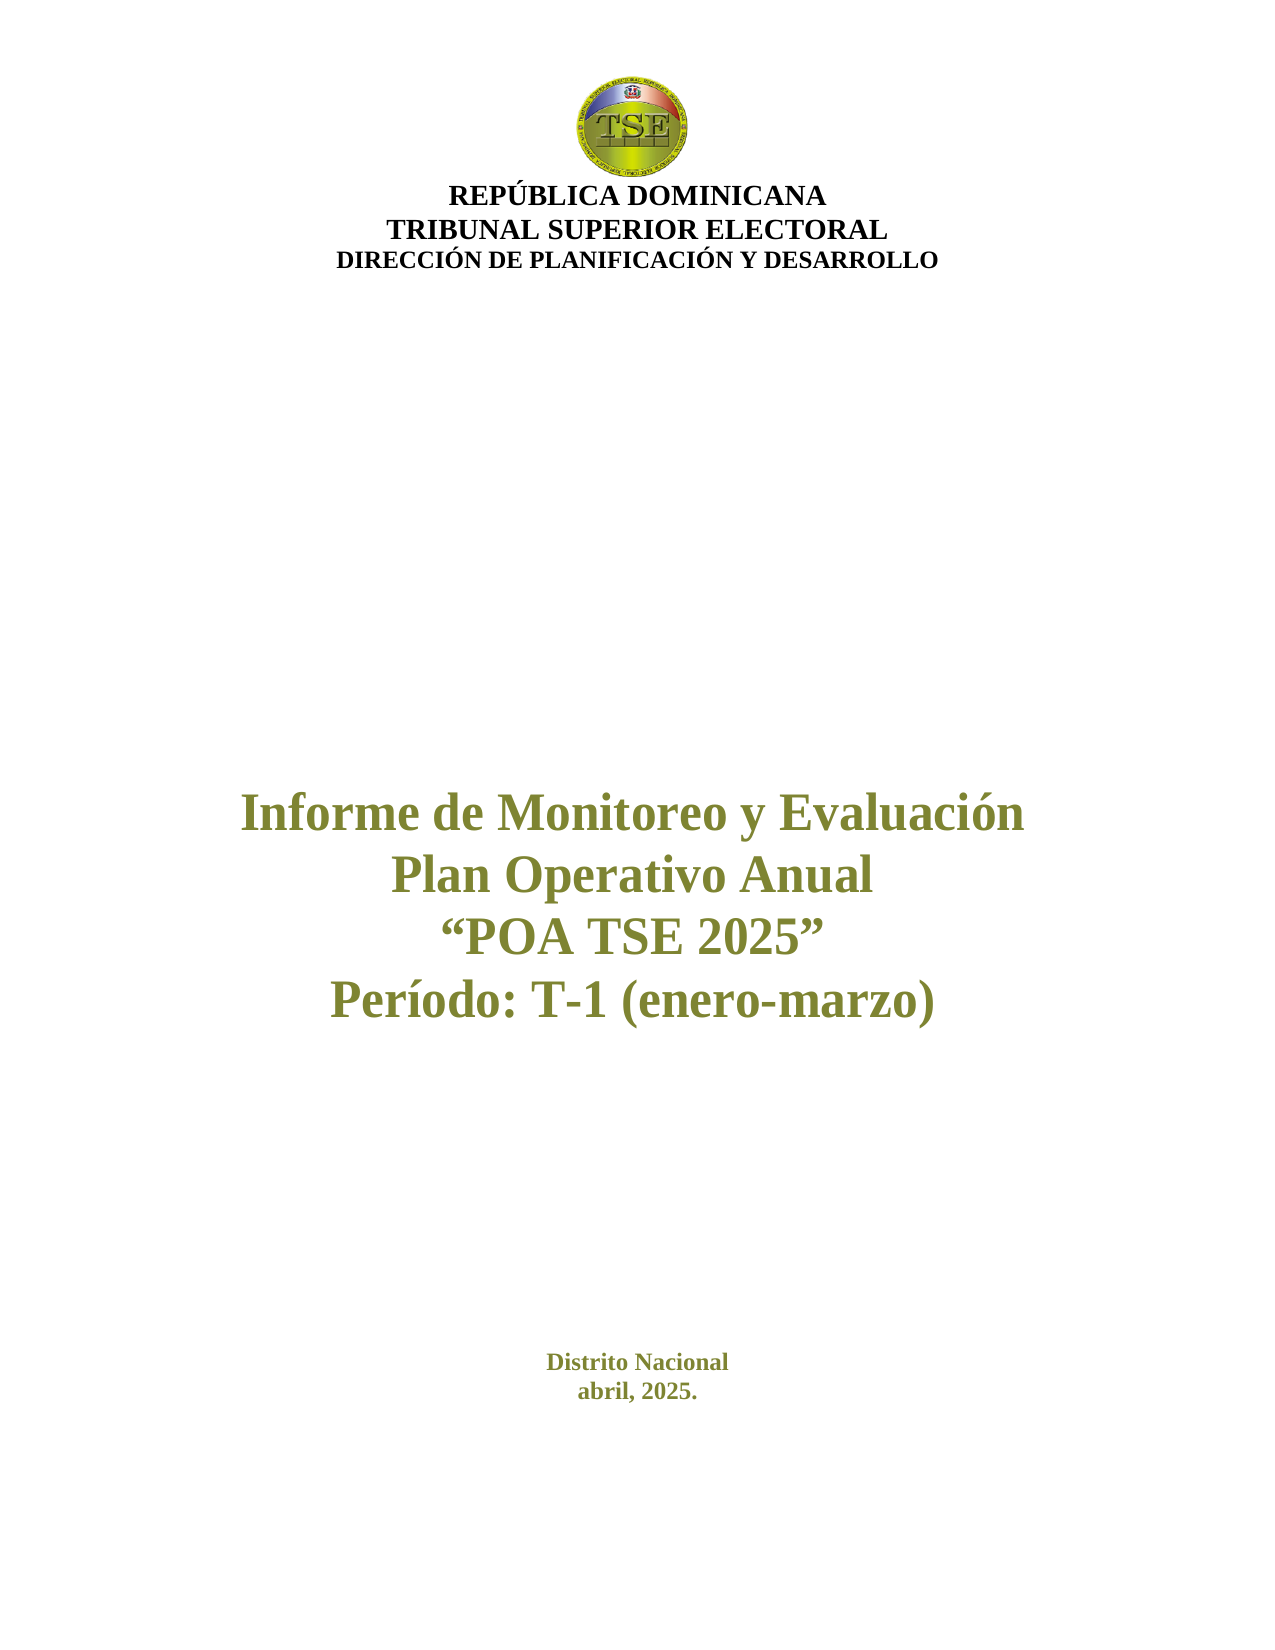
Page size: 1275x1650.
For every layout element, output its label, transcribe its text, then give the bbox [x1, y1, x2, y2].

text Plan Operativo Anual [112, 842, 1153, 904]
text abril, 2025. [112, 1376, 1162, 1405]
text “POA TSE 2025” [112, 904, 1153, 966]
picture [576, 76, 688, 177]
text Informe de Monitoreo y Evaluación [112, 779, 1153, 842]
text Período: T-1 (enero-marzo) [112, 966, 1153, 1029]
text Distrito Nacional [112, 1347, 1162, 1376]
